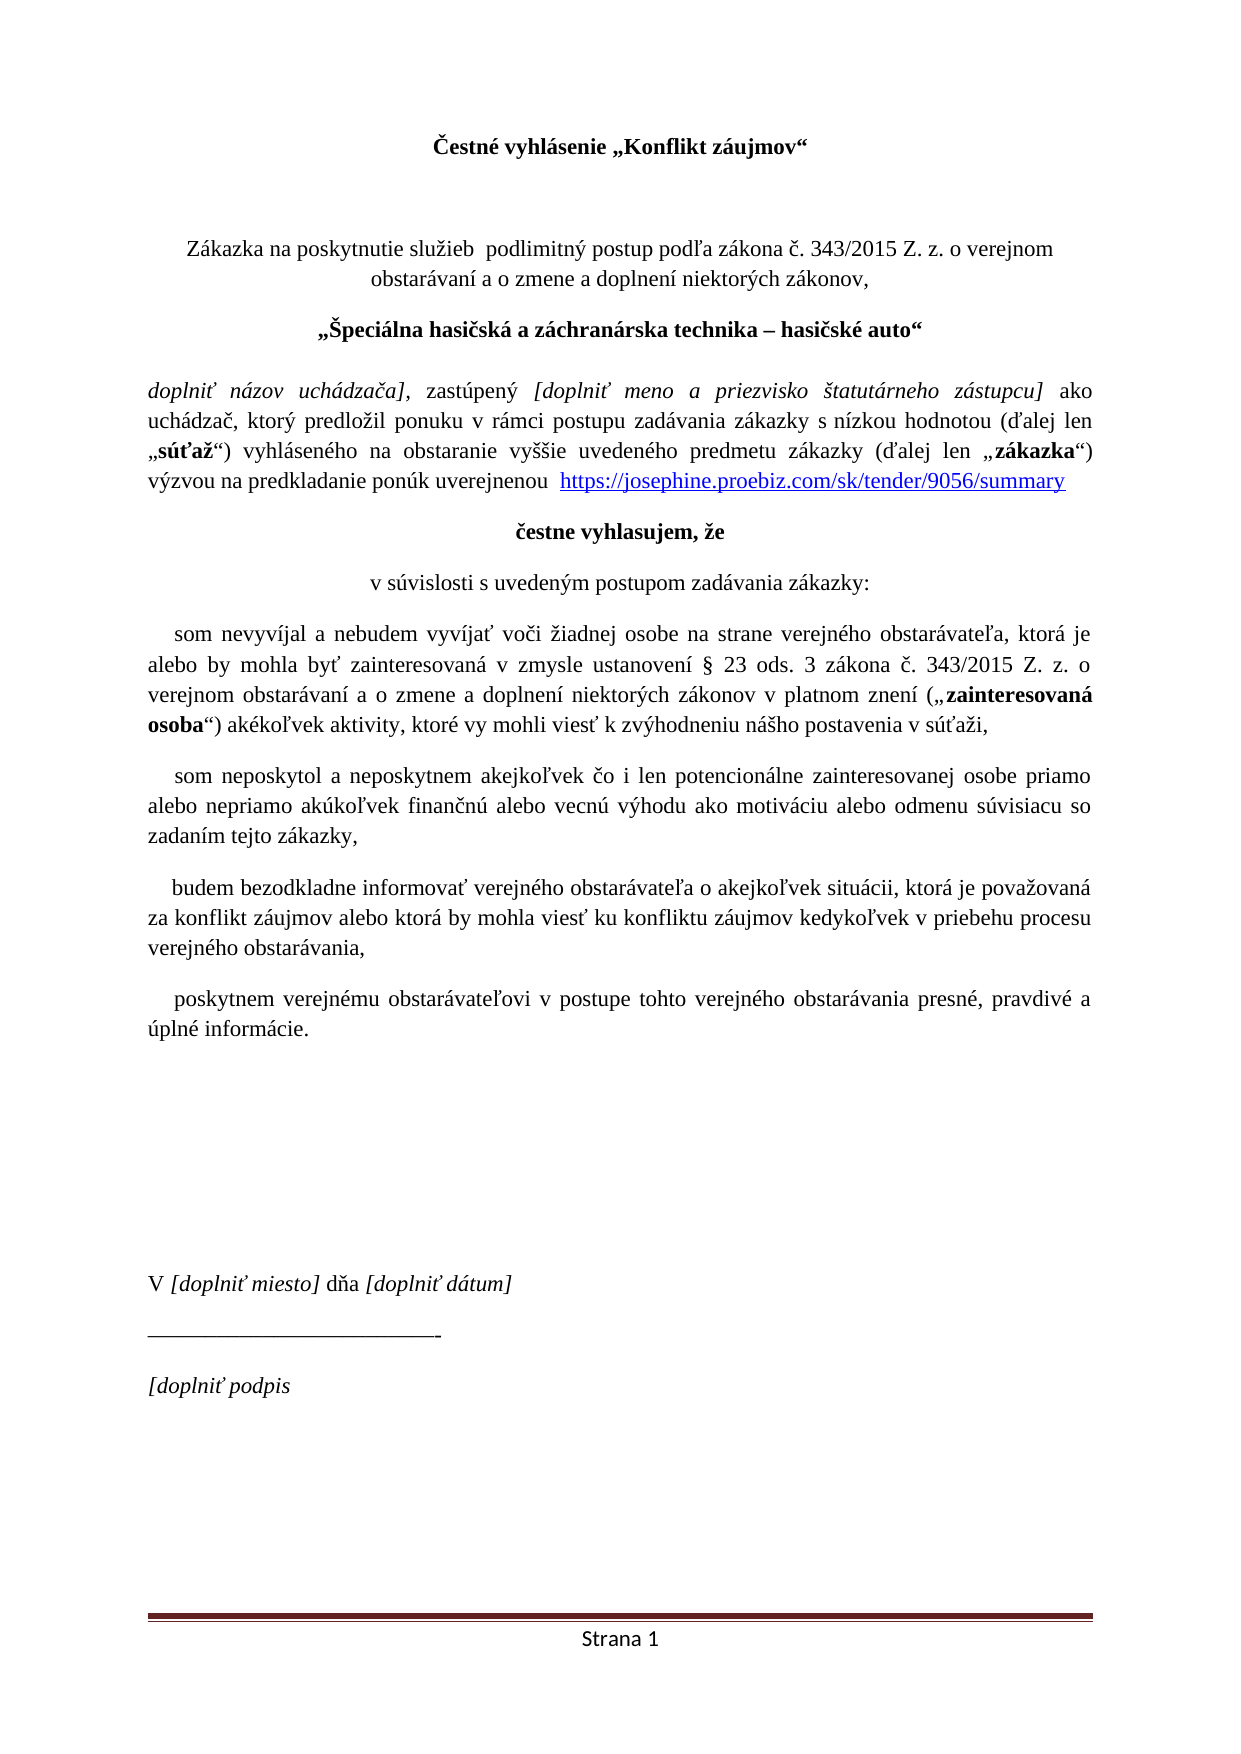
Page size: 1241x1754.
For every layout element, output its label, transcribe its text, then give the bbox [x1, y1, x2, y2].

text v súvislosti s uvedeným postupom zadávania zákazky: [148, 569, 1093, 596]
text V [doplniť miesto] dňa [doplniť dátum] [148, 1270, 1093, 1297]
list „Špeciálna hasičská a záchranárska technika – hasičské auto“ [148, 316, 1093, 343]
text Čestné vyhlásenie „Konflikt záujmov“ [148, 133, 1093, 159]
text  som nevyvíjal a nebudem vyvíjať voči žiadnej osobe na strane verejného obstarávateľa, ktorá je alebo by mohla byť zainteresovaná v zmysle ustanovení § 23 ods. 3 zákona č. 343/2015 Z. z. o verejnom obstarávaní a o zmene a doplnení niektorých zákonov v platnom znení („zainteresovaná osoba“) akékoľvek aktivity, ktoré vy mohli viesť k zvýhodneniu nášho postavenia v súťaži, [148, 620, 1093, 737]
text –––––––––––––––––––––––––- [148, 1321, 1093, 1348]
text doplniť názov uchádzača], zastúpený [doplniť meno a priezvisko štatutárneho zástupcu] ako uchádzač, ktorý predložil ponuku v rámci postupu zadávania zákazky s nízkou hodnotou (ďalej len „súťaž“) vyhláseného na obstaranie vyššie uvedeného predmetu zákazky (ďalej len „zákazka“) výzvou na predkladanie ponúk uverejnenou https://josephine.proebiz.com/sk/tender/9056/summary [148, 377, 1093, 494]
text  som neposkytol a neposkytnem akejkoľvek čo i len potencionálne zainteresovanej osobe priamo alebo nepriamo akúkoľvek finančnú alebo vecnú výhodu ako motiváciu alebo odmenu súvisiacu so zadaním tejto zákazky, [148, 762, 1093, 849]
text  budem bezodkladne informovať verejného obstarávateľa o akejkoľvek situácii, ktorá je považovaná za konflikt záujmov alebo ktorá by mohla viesť ku konfliktu záujmov kedykoľvek v priebehu procesu verejného obstarávania, [148, 873, 1093, 960]
text Zákazka na poskytnutie služieb podlimitný postup podľa zákona č. 343/2015 Z. z. o verejnom obstarávaní a o zmene a doplnení niektorých zákonov, [148, 235, 1093, 292]
text  poskytnem verejnému obstarávateľovi v postupe tohto verejného obstarávania presné, pravdivé a úplné informácie. [148, 985, 1093, 1042]
text čestne vyhlasujem, že [148, 518, 1093, 545]
text [doplniť podpis [148, 1372, 1093, 1399]
